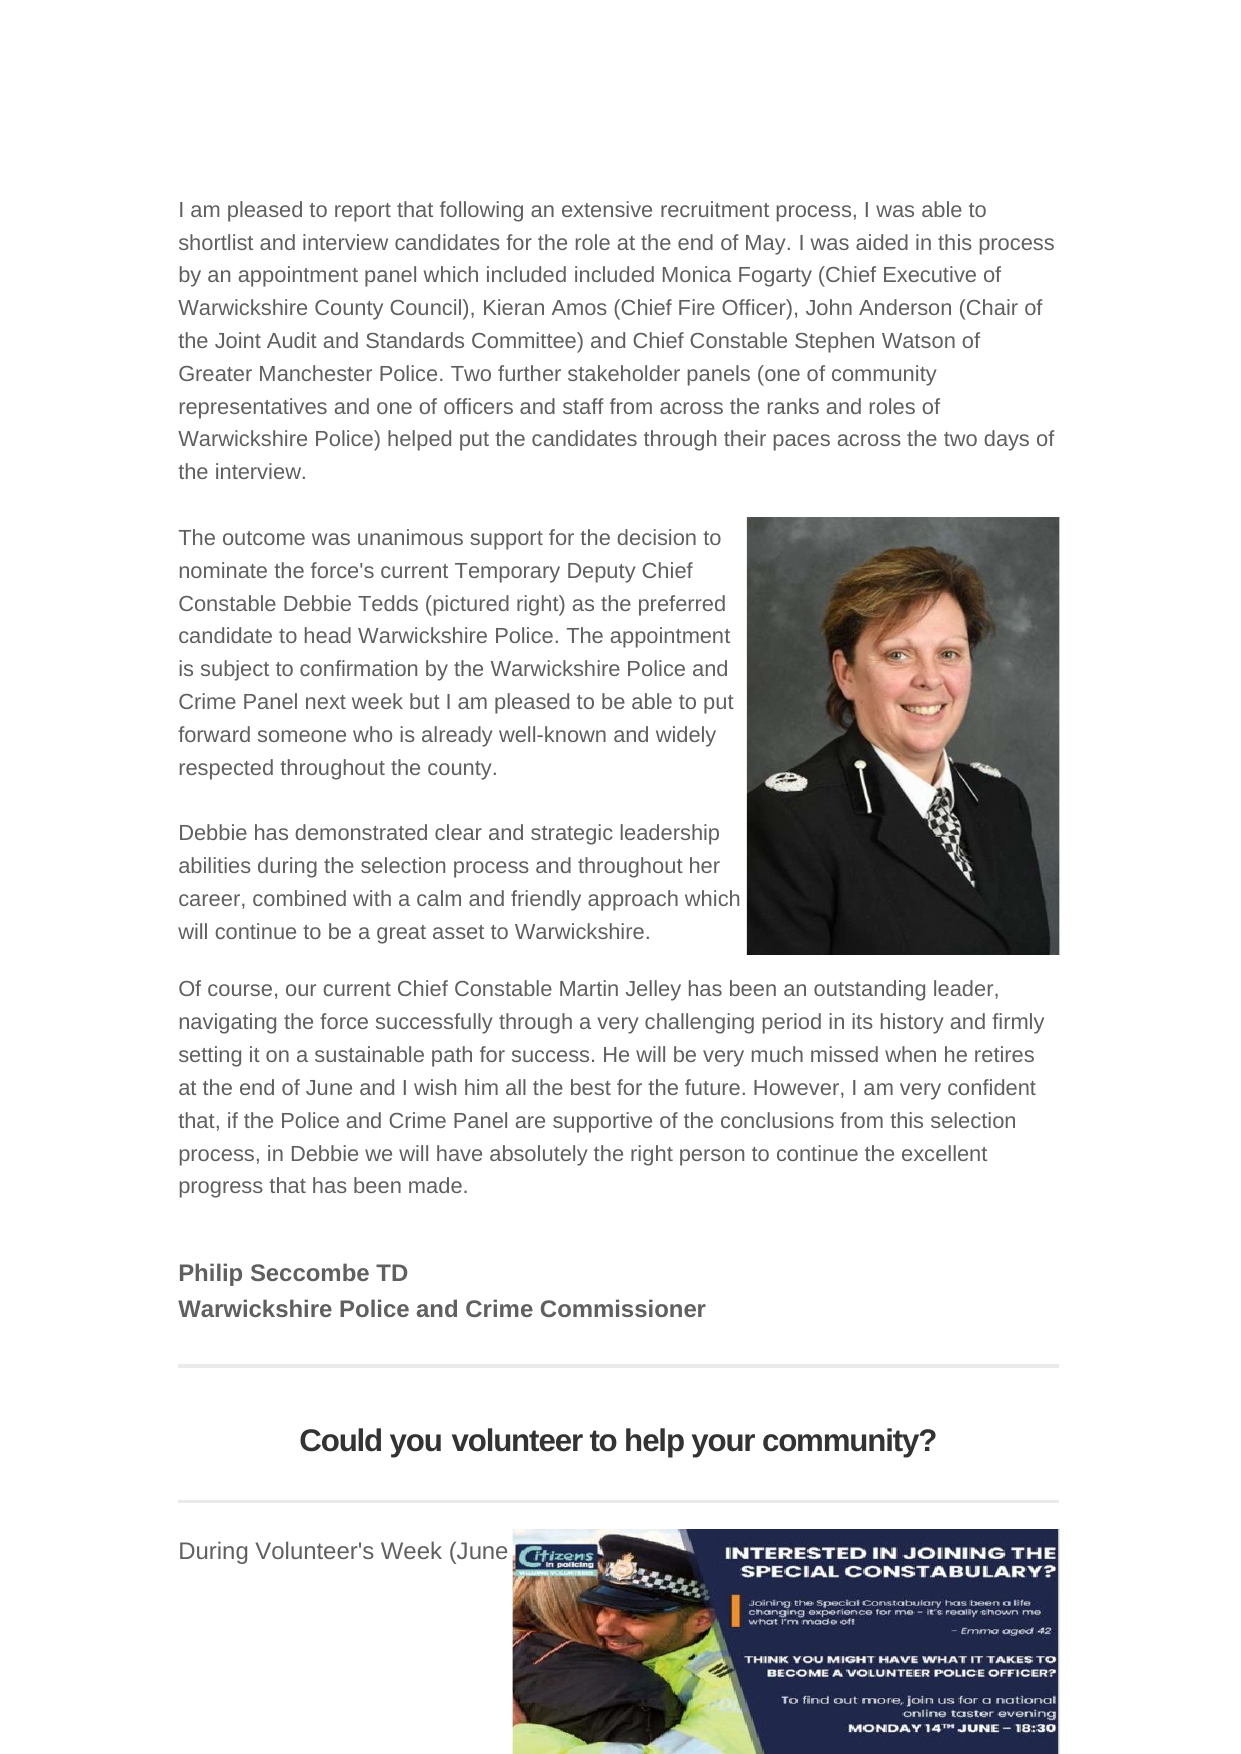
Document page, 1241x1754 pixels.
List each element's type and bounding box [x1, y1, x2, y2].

picture [512, 1529, 1060, 1754]
picture [746, 517, 1060, 955]
